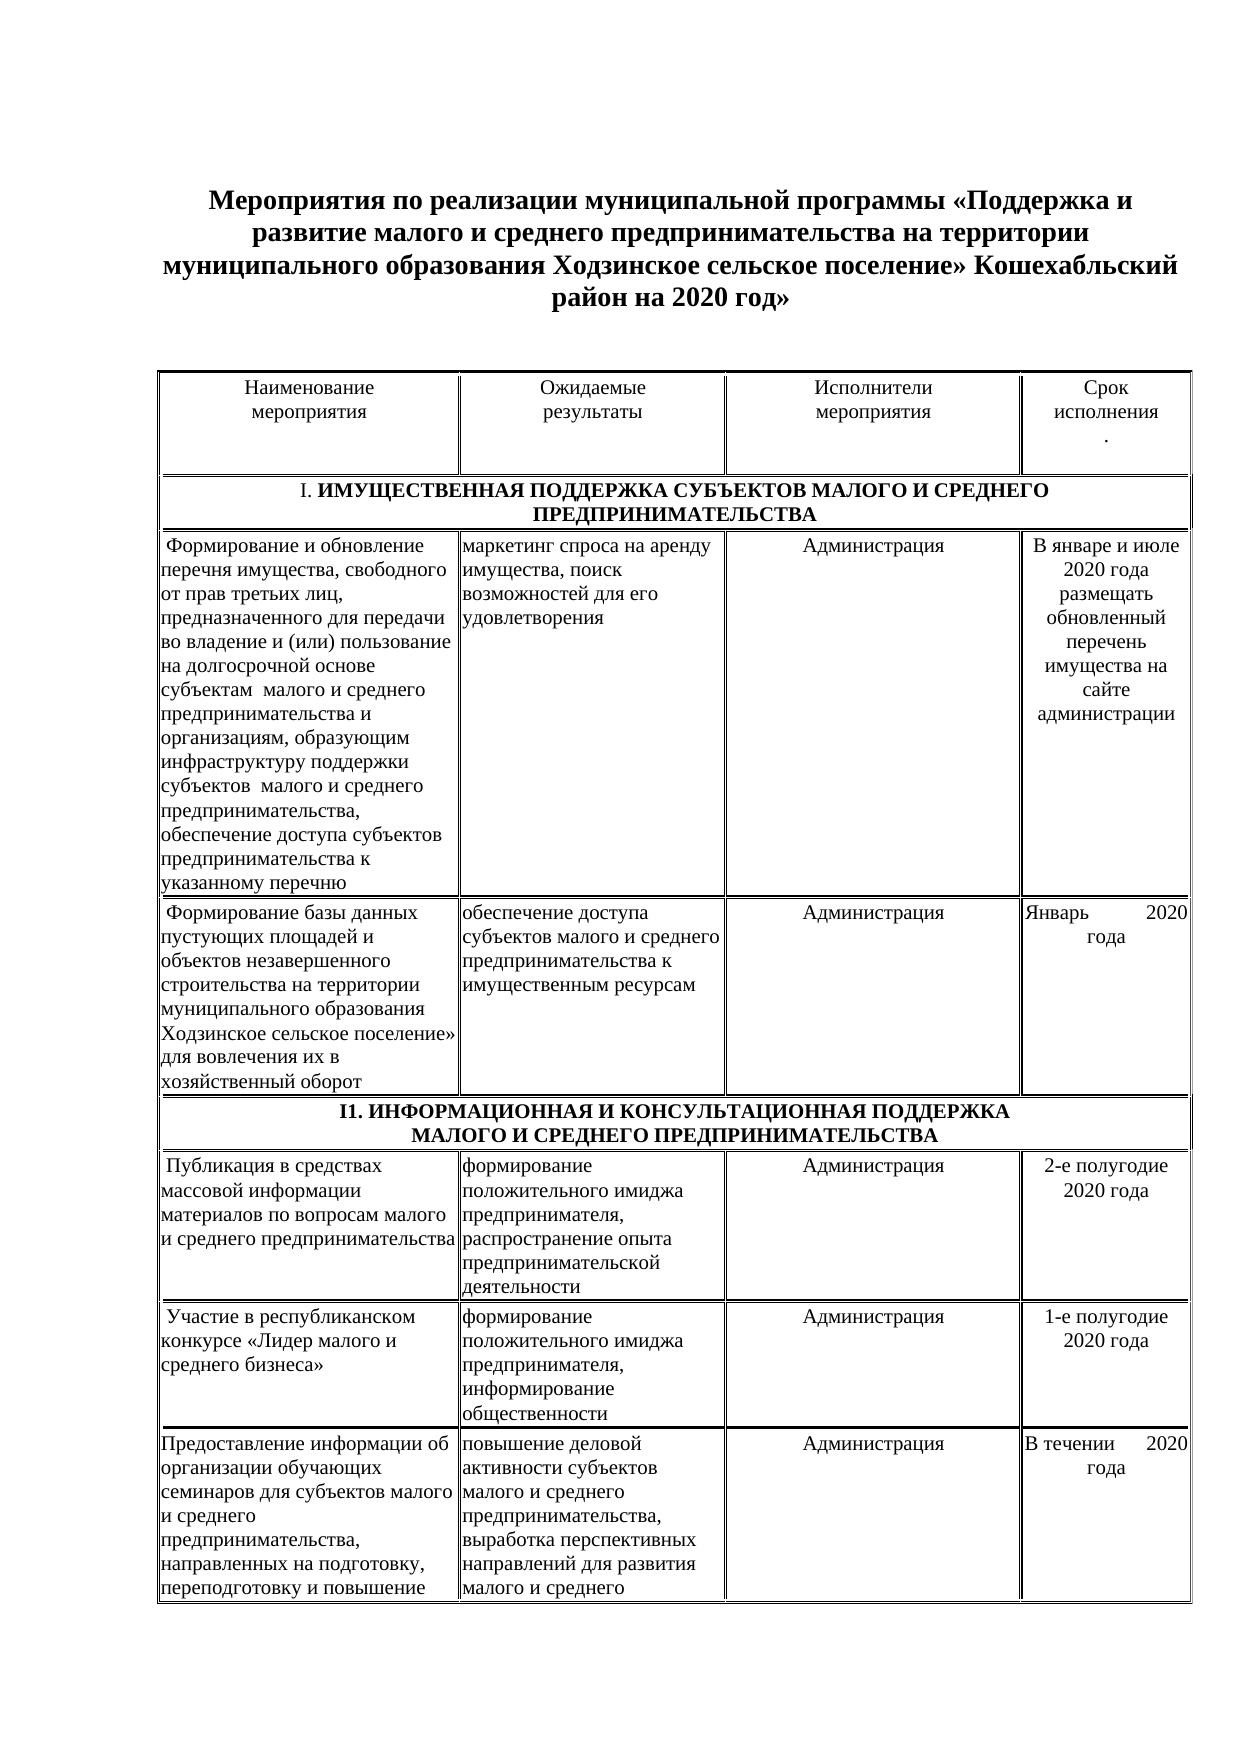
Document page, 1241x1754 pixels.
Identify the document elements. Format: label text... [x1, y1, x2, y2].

table_cell Формирование базы данных пустующих площадей и объектов незавершенного строительства на территории муниципального образования Ходзинское сельское поселение» для вовлечения их в хозяйственный оборот [160, 895, 458, 1094]
table_header Ожидаемые результаты [460, 373, 726, 473]
table_cell 2-е полугодие 2020 года [1021, 1149, 1191, 1299]
table_cell В январе и июле 2020 года размещать обновленный перечень имущества на сайте администрации [1023, 528, 1190, 895]
table_cell маркетинг спроса на аренду имущества, поиск возможностей для его удовлетворения [461, 532, 724, 895]
table_cell Администрация [727, 1303, 1019, 1426]
table_cell Формирование и обновление перечня имущества, свободного от прав третьих лиц, предназначенного для передачи во владение и (или) пользование на долгосрочной основе субъектам малого и среднего предпринимательства и организациям, образующим инфраструктуру поддержки субъектов малого и среднего предпринимательства, обеспечение доступа субъектов предпринимательства к указанному перечню [160, 528, 458, 895]
table_header Исполнители мероприятия [726, 372, 1021, 473]
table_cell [460, 1429, 726, 1601]
table_cell обеспечение доступа субъектов малого и среднего предпринимательства к имущественным ресурсам [461, 899, 724, 1094]
table_cell Администрация [727, 532, 1019, 895]
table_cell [160, 1426, 460, 1601]
table_cell Участие в республиканском конкурсе «Лидер малого и среднего бизнеса» [160, 1299, 458, 1426]
table_header Срок исполнения . [1021, 373, 1190, 473]
text Мероприятия по реализации муниципальной программы «Поддержка и развитие малого и среднего предпринимательства на территории муниципального образования Ходзинское сельское поселение» Кошехабльский район на 2020 год» [161, 183, 1181, 312]
table_cell Администрация [727, 1152, 1019, 1299]
table_cell Январь 2020 года [1023, 895, 1190, 1094]
table_cell Администрация [727, 899, 1019, 1094]
table_cell формирование положительного имиджа предпринимателя, распространение опыта предпринимательской деятельности [461, 1152, 724, 1299]
table_cell Администрация [726, 1426, 1021, 1601]
table_cell В течении 2020 года [1021, 1426, 1190, 1601]
table_cell Публикация в средствах массовой информации материалов по вопросам малого и среднего предпринимательства [158, 1149, 460, 1299]
table_cell формирование положительного имиджа предпринимателя, информирование общественности [461, 1303, 724, 1426]
table_cell I. ИМУЩЕСТВЕННАЯ ПОДДЕРЖКА СУБЪЕКТОВ МАЛОГО И СРЕДНЕГО ПРЕДПРИНИМАТЕЛЬСТВА [160, 474, 1190, 528]
table_cell 1-е полугодие 2020 года [1023, 1299, 1190, 1426]
table_cell I1. ИНФОРМАЦИОННАЯ И КОНСУЛЬТАЦИОННАЯ ПОДДЕРЖКА МАЛОГО И СРЕДНЕГО ПРЕДПРИНИМАТЕЛЬСТВА [160, 1094, 1190, 1149]
table_header Наименование мероприятия [160, 373, 460, 473]
